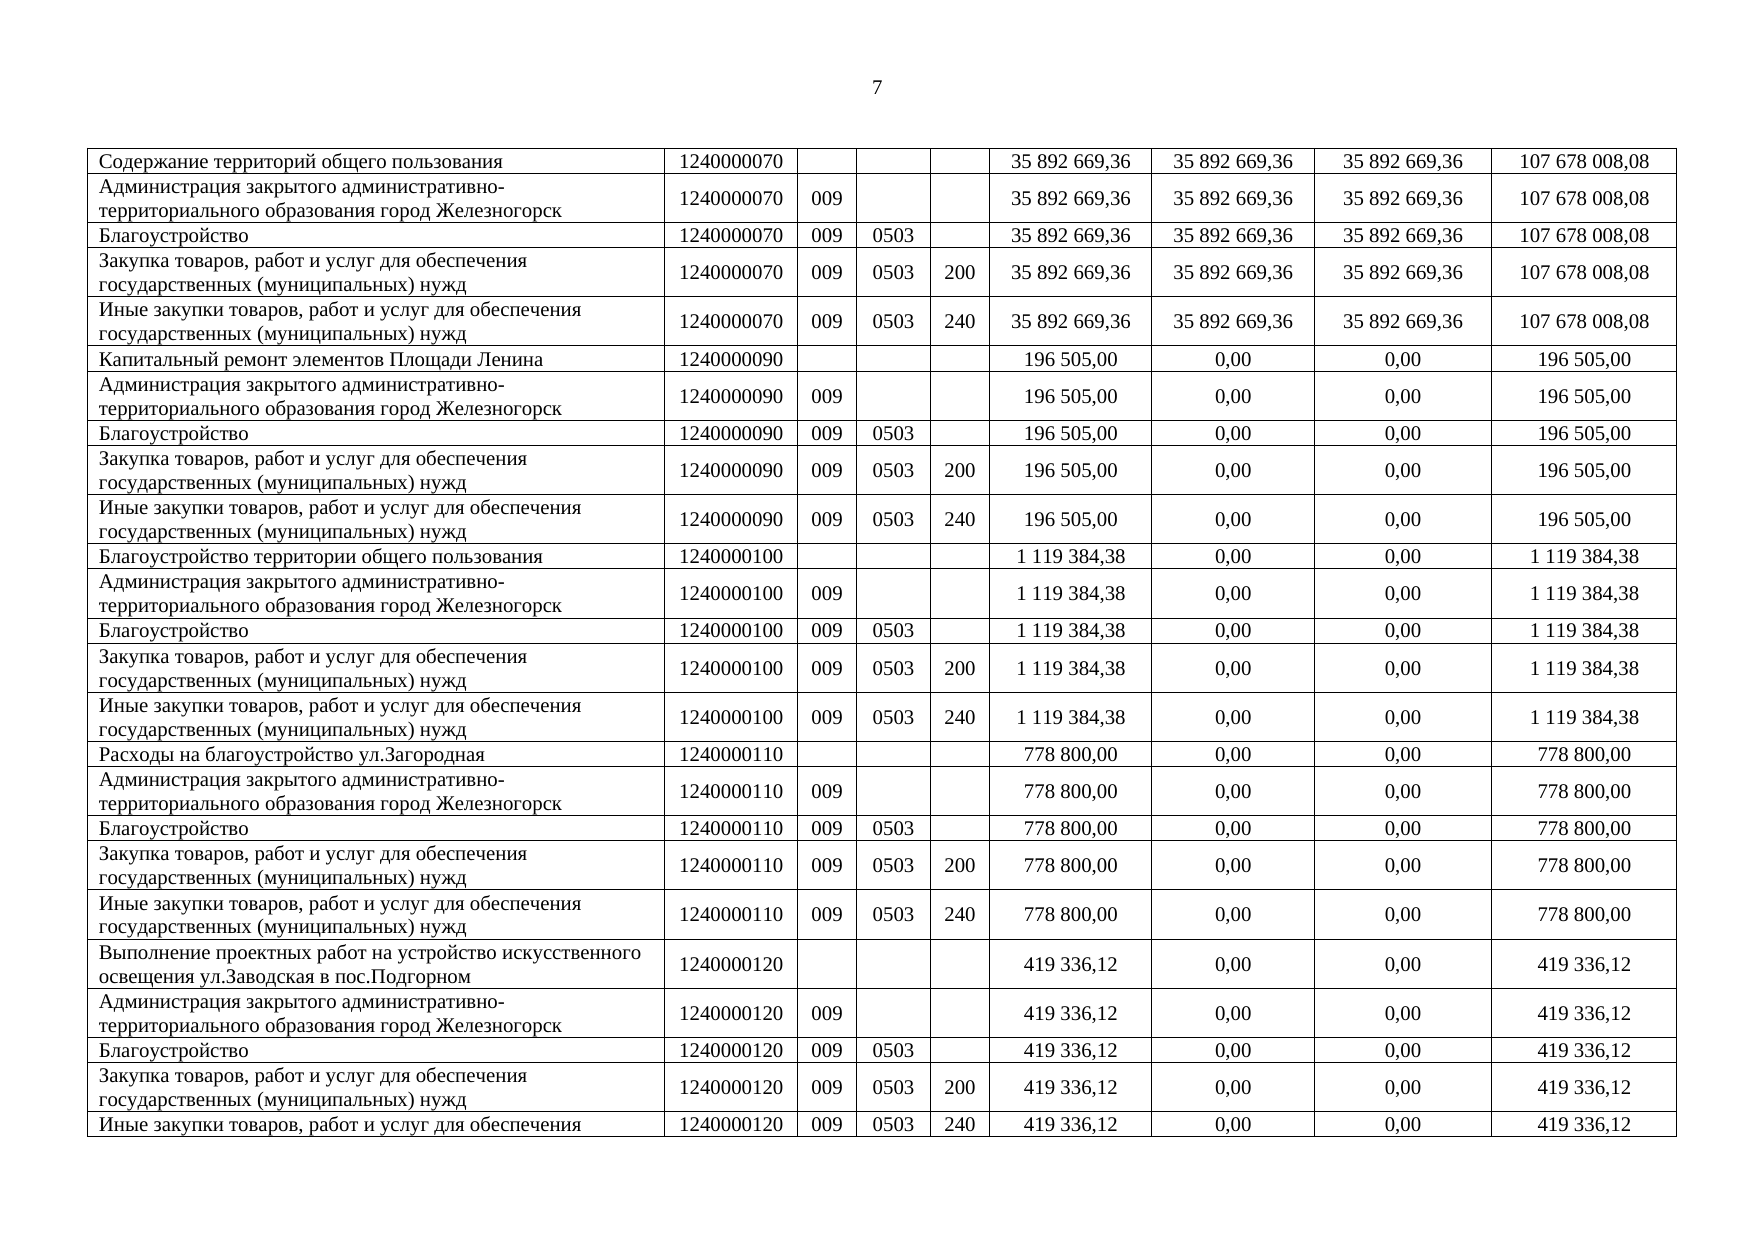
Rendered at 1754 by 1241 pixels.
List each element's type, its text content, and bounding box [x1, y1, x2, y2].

table_cell 1 119 384,38 [990, 544, 1151, 568]
table_cell 1240000090 [665, 421, 797, 445]
table_cell 419 336,12 [990, 1038, 1151, 1062]
table_cell 0,00 [1315, 890, 1491, 938]
table_cell [931, 421, 989, 445]
table_cell Выполнение проектных работ на устройство искусственного освещения ул.Заводская в пос.Подгорном [88, 940, 664, 988]
table_cell Содержание территорий общего пользования [88, 149, 664, 173]
table_cell [857, 544, 930, 568]
table_cell 0,00 [1315, 767, 1491, 815]
table_cell [798, 544, 856, 568]
table_cell 1240000090 [665, 446, 797, 494]
table_cell 0,00 [1152, 1063, 1314, 1111]
table_cell 009 [798, 890, 856, 938]
table_cell 1240000100 [665, 569, 797, 617]
table_cell 240 [931, 693, 989, 741]
table_cell 1240000100 [665, 619, 797, 642]
table_cell 0,00 [1152, 372, 1314, 420]
table_cell 240 [931, 1112, 989, 1136]
table_cell [857, 569, 930, 617]
table_cell 35 892 669,36 [1315, 297, 1491, 345]
table_cell 0503 [857, 223, 930, 247]
table_cell 196 505,00 [990, 446, 1151, 494]
table_cell 009 [798, 644, 856, 692]
table_cell Иные закупки товаров, работ и услуг для обеспечения государственных (муниципальных) нужд [88, 297, 664, 345]
table_cell 200 [931, 446, 989, 494]
table_cell [931, 544, 989, 568]
table_cell 0,00 [1152, 841, 1314, 889]
table_cell 107 678 008,08 [1492, 149, 1676, 173]
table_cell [88, 1112, 664, 1136]
table_cell 009 [798, 223, 856, 247]
table_cell 0,00 [1315, 372, 1491, 420]
table_cell 1 119 384,38 [1492, 619, 1676, 642]
table_cell 1240000110 [665, 890, 797, 938]
table_cell [931, 149, 989, 173]
table_cell 0503 [857, 619, 930, 642]
table_cell 0,00 [1152, 495, 1314, 543]
table_cell 196 505,00 [1492, 495, 1676, 543]
table_cell 200 [931, 248, 989, 296]
table_cell 0503 [857, 495, 930, 543]
table_cell 0,00 [1315, 644, 1491, 692]
table_cell 0,00 [1152, 1112, 1314, 1136]
table_cell 419 336,12 [1492, 989, 1676, 1037]
table_cell 0,00 [1315, 742, 1491, 766]
table_cell 1240000070 [665, 174, 797, 222]
table_cell Закупка товаров, работ и услуг для обеспечения государственных (муниципальных) нужд [88, 644, 664, 692]
table_cell [857, 372, 930, 420]
table_cell 0,00 [1315, 841, 1491, 889]
table_cell 419 336,12 [1492, 1063, 1676, 1111]
table_cell 0,00 [1315, 1112, 1491, 1136]
table_cell Благоустройство [88, 619, 664, 642]
table_cell [931, 619, 989, 642]
table_cell 0,00 [1152, 644, 1314, 692]
table_cell Капитальный ремонт элементов Площади Ленина [88, 346, 664, 371]
table_cell 0503 [857, 890, 930, 938]
table_cell 1240000120 [665, 1038, 797, 1062]
table_cell 778 800,00 [990, 841, 1151, 889]
table_cell 35 892 669,36 [990, 149, 1151, 173]
table_cell Иные закупки товаров, работ и услуг для обеспечения государственных (муниципальных) нужд [88, 495, 664, 543]
table_cell 1240000120 [665, 1112, 797, 1136]
table_cell 240 [931, 297, 989, 345]
table_cell 778 800,00 [1492, 767, 1676, 815]
table_cell 1240000100 [665, 544, 797, 568]
table_cell 200 [931, 644, 989, 692]
table_cell 009 [798, 569, 856, 617]
table_cell 009 [798, 421, 856, 445]
table_cell 1 119 384,38 [1492, 693, 1676, 741]
table_cell 009 [798, 767, 856, 815]
table_cell 0,00 [1315, 569, 1491, 617]
table_cell [798, 742, 856, 766]
table_cell [798, 940, 856, 988]
table_cell Иные закупки товаров, работ и услуг для обеспечения государственных (муниципальных) нужд [88, 693, 664, 741]
table_cell [931, 174, 989, 222]
table_cell 0,00 [1152, 1038, 1314, 1062]
table_cell 196 505,00 [990, 421, 1151, 445]
table_cell 419 336,12 [1492, 940, 1676, 988]
table_cell 35 892 669,36 [990, 174, 1151, 222]
table_cell 419 336,12 [990, 1112, 1151, 1136]
table_cell 196 505,00 [990, 346, 1151, 371]
table_cell 0503 [857, 841, 930, 889]
table_cell 35 892 669,36 [1315, 248, 1491, 296]
table_cell 1240000120 [665, 940, 797, 988]
table_cell 1 119 384,38 [1492, 644, 1676, 692]
table_cell [857, 989, 930, 1037]
table_cell 419 336,12 [1492, 1038, 1676, 1062]
table_cell 0,00 [1152, 346, 1314, 371]
table_cell 0503 [857, 421, 930, 445]
table_cell 35 892 669,36 [1152, 149, 1314, 173]
table_cell 0,00 [1152, 544, 1314, 568]
table_cell 0,00 [1315, 940, 1491, 988]
table_cell Администрация закрытого административно-территориального образования город Железногорск [88, 174, 664, 222]
table_cell 009 [798, 1038, 856, 1062]
table_cell 200 [931, 1063, 989, 1111]
table_cell [931, 940, 989, 988]
table_cell 0503 [857, 446, 930, 494]
table_cell 1240000100 [665, 693, 797, 741]
table_cell [931, 989, 989, 1037]
table_cell [857, 940, 930, 988]
table_cell Благоустройство [88, 223, 664, 247]
table_cell 778 800,00 [990, 767, 1151, 815]
table_cell 35 892 669,36 [990, 297, 1151, 345]
table_cell 240 [931, 495, 989, 543]
table_cell 1 119 384,38 [1492, 569, 1676, 617]
table_cell 778 800,00 [1492, 816, 1676, 840]
table_cell Закупка товаров, работ и услуг для обеспечения государственных (муниципальных) нужд [88, 841, 664, 889]
table_cell 0,00 [1315, 421, 1491, 445]
table_cell Закупка товаров, работ и услуг для обеспечения государственных (муниципальных) нужд [88, 446, 664, 494]
table_cell 35 892 669,36 [1152, 174, 1314, 222]
table_cell Администрация закрытого административно-территориального образования город Железногорск [88, 767, 664, 815]
table_cell Благоустройство [88, 816, 664, 840]
table_cell 107 678 008,08 [1492, 223, 1676, 247]
table_cell 009 [798, 495, 856, 543]
table_cell [798, 149, 856, 173]
table_cell 0,00 [1315, 346, 1491, 371]
table_cell 200 [931, 841, 989, 889]
table_cell 35 892 669,36 [1152, 223, 1314, 247]
table_cell 009 [798, 446, 856, 494]
table_cell 107 678 008,08 [1492, 174, 1676, 222]
table_cell 240 [931, 890, 989, 938]
table_cell 009 [798, 619, 856, 642]
table_cell 778 800,00 [990, 816, 1151, 840]
table_cell 1 119 384,38 [990, 569, 1151, 617]
table_cell [931, 223, 989, 247]
table_cell 009 [798, 174, 856, 222]
table_cell 009 [798, 1112, 856, 1136]
table_cell 196 505,00 [1492, 346, 1676, 371]
table_cell 0,00 [1152, 742, 1314, 766]
table_cell 0,00 [1315, 495, 1491, 543]
table_cell 0,00 [1152, 569, 1314, 617]
table_cell 009 [798, 1063, 856, 1111]
table_cell [857, 174, 930, 222]
table_cell 778 800,00 [990, 890, 1151, 938]
table_cell 419 336,12 [990, 940, 1151, 988]
table_cell [931, 816, 989, 840]
table_cell [931, 767, 989, 815]
table_cell 0503 [857, 1038, 930, 1062]
table_cell 0,00 [1152, 767, 1314, 815]
table_cell 0,00 [1152, 890, 1314, 938]
table_cell [931, 742, 989, 766]
table_cell [857, 149, 930, 173]
table_cell 1240000110 [665, 841, 797, 889]
table_cell 0,00 [1152, 940, 1314, 988]
table_cell 009 [798, 816, 856, 840]
table_cell 35 892 669,36 [1315, 149, 1491, 173]
table_cell Закупка товаров, работ и услуг для обеспечения государственных (муниципальных) нужд [88, 248, 664, 296]
table_cell 0,00 [1152, 816, 1314, 840]
table_cell 0503 [857, 816, 930, 840]
table_cell [857, 346, 930, 371]
table_cell 0,00 [1315, 619, 1491, 642]
table_cell 35 892 669,36 [1315, 174, 1491, 222]
table_cell 009 [798, 841, 856, 889]
table_cell 1 119 384,38 [990, 693, 1151, 741]
table_cell 1 119 384,38 [990, 619, 1151, 642]
table_cell 1 119 384,38 [990, 644, 1151, 692]
table_cell 1 119 384,38 [1492, 544, 1676, 568]
table_cell 35 892 669,36 [990, 248, 1151, 296]
table_cell 196 505,00 [1492, 446, 1676, 494]
table_cell 1240000070 [665, 248, 797, 296]
table_cell 0,00 [1315, 544, 1491, 568]
table_cell Иные закупки товаров, работ и услуг для обеспечения государственных (муниципальных) нужд [88, 890, 664, 938]
table_cell 0,00 [1315, 989, 1491, 1037]
table_cell 009 [798, 248, 856, 296]
table_cell [857, 767, 930, 815]
table_cell 1240000120 [665, 989, 797, 1037]
table_cell 1240000070 [665, 149, 797, 173]
table_cell 196 505,00 [1492, 421, 1676, 445]
table_cell 1240000070 [665, 223, 797, 247]
table_cell Благоустройство территории общего пользования [88, 544, 664, 568]
table_cell [931, 372, 989, 420]
table_cell 0503 [857, 297, 930, 345]
table_cell 0,00 [1152, 989, 1314, 1037]
table_cell 0,00 [1152, 693, 1314, 741]
table_cell 0,00 [1315, 446, 1491, 494]
table_cell [931, 569, 989, 617]
table_cell 778 800,00 [990, 742, 1151, 766]
table_cell [931, 1038, 989, 1062]
table_cell 778 800,00 [1492, 742, 1676, 766]
table_cell 196 505,00 [990, 495, 1151, 543]
table_cell Администрация закрытого административно-территориального образования город Железногорск [88, 569, 664, 617]
table_cell [931, 346, 989, 371]
table_cell 419 336,12 [990, 1063, 1151, 1111]
table_cell 778 800,00 [1492, 890, 1676, 938]
table_cell 0503 [857, 1063, 930, 1111]
table_cell 0503 [857, 693, 930, 741]
table_cell 1240000100 [665, 644, 797, 692]
table_cell Закупка товаров, работ и услуг для обеспечения государственных (муниципальных) нужд [88, 1063, 664, 1111]
table_cell 196 505,00 [990, 372, 1151, 420]
table_cell 009 [798, 297, 856, 345]
table_cell 1240000090 [665, 495, 797, 543]
table_cell 009 [798, 372, 856, 420]
table_cell 0503 [857, 1112, 930, 1136]
table_cell 0503 [857, 248, 930, 296]
table_cell Администрация закрытого административно-территориального образования город Железногорск [88, 989, 664, 1037]
table_cell 419 336,12 [990, 989, 1151, 1037]
table_cell 1240000090 [665, 346, 797, 371]
table_cell 009 [798, 989, 856, 1037]
table_cell 009 [798, 693, 856, 741]
table_cell 1240000070 [665, 297, 797, 345]
table_cell Расходы на благоустройство ул.Загородная [88, 742, 664, 766]
table_cell 107 678 008,08 [1492, 297, 1676, 345]
table_cell 419 336,12 [1492, 1112, 1676, 1136]
table_cell [798, 346, 856, 371]
table_cell 0503 [857, 644, 930, 692]
table_cell Администрация закрытого административно-территориального образования город Железногорск [88, 372, 664, 420]
table_cell 1240000110 [665, 767, 797, 815]
table_cell 1240000110 [665, 742, 797, 766]
table_cell 1240000090 [665, 372, 797, 420]
table_cell Благоустройство [88, 421, 664, 445]
table_cell Благоустройство [88, 1038, 664, 1062]
table_cell 107 678 008,08 [1492, 248, 1676, 296]
table_cell [857, 742, 930, 766]
table_cell 35 892 669,36 [1315, 223, 1491, 247]
table_cell 35 892 669,36 [990, 223, 1151, 247]
table_cell 196 505,00 [1492, 372, 1676, 420]
table_cell 0,00 [1152, 446, 1314, 494]
table_cell 35 892 669,36 [1152, 248, 1314, 296]
table_cell 1240000110 [665, 816, 797, 840]
table_cell 0,00 [1152, 421, 1314, 445]
table_cell 0,00 [1152, 619, 1314, 642]
table_cell 0,00 [1315, 816, 1491, 840]
table_cell 35 892 669,36 [1152, 297, 1314, 345]
table_cell 0,00 [1315, 693, 1491, 741]
table_cell 0,00 [1315, 1038, 1491, 1062]
table_cell 778 800,00 [1492, 841, 1676, 889]
table_cell 1240000120 [665, 1063, 797, 1111]
table_cell 0,00 [1315, 1063, 1491, 1111]
